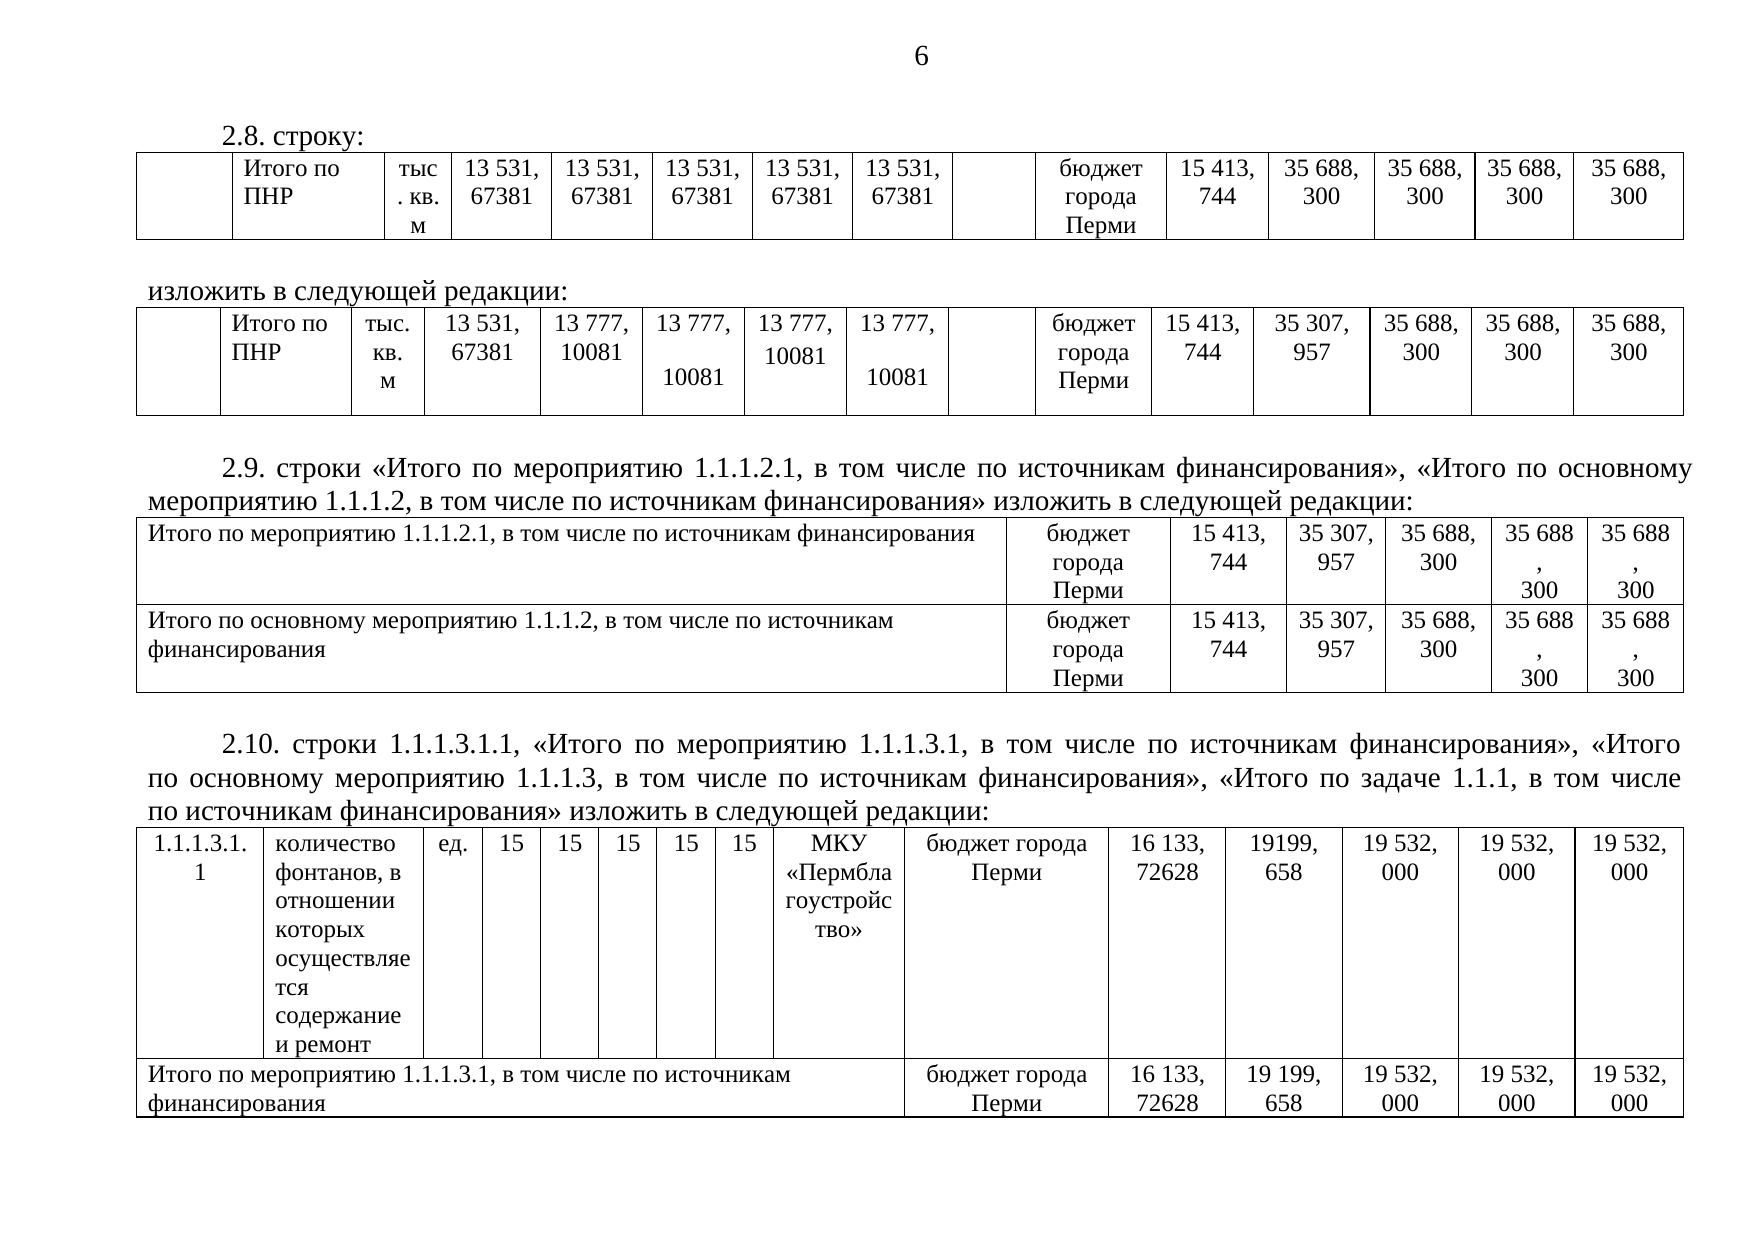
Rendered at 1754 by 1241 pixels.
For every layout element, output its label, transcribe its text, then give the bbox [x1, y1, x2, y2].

table_header тыс. кв. м [352, 308, 424, 415]
table_header 35 688, 300 [1375, 153, 1474, 239]
text 2.10. строки 1.1.1.3.1.1, «Итого по мероприятию 1.1.1.3.1, в том числе по источникам финансирования», «Итого по основному мероприятию 1.1.1.3, в том числе по источникам финансирования», «Итого по задаче 1.1.1, в том числе по источникам финансирования» изложить в следующей редакции: [148, 726, 1695, 827]
table_cell 15 413, 744 [1171, 605, 1286, 692]
table_cell 35 307, 957 [1287, 605, 1385, 692]
table_cell 19 532, 000 [1343, 1059, 1458, 1116]
table_header 15 413, 744 [1167, 153, 1268, 239]
table_cell 35 688, 300 [1588, 605, 1683, 692]
text 2.8. строку: [148, 118, 1695, 152]
table_header Итого по ПНР [233, 153, 384, 239]
table_header 35 688, 300 [1492, 518, 1587, 604]
table_header 13 531, 67381 [853, 153, 952, 239]
table_header бюджет города Перми [1007, 518, 1170, 604]
table_cell 16 133, 72628 [1109, 1059, 1225, 1116]
table_header бюджет города Перми [1036, 153, 1166, 239]
table_header 13 531, 67381 [753, 153, 852, 239]
table_cell 19 199, 658 [1226, 1059, 1342, 1116]
table_cell 19 532, 000 [1459, 1059, 1574, 1116]
table_header ед. [424, 828, 482, 1058]
table_header 19199, 658 [1226, 828, 1342, 1058]
table_header 13 777, 10081 [541, 308, 642, 415]
text 2.9. строки «Итого по мероприятию 1.1.1.2.1, в том числе по источникам финансирования», «Итого по основному мероприятию 1.1.1.2, в том числе по источникам финансирования» изложить в следующей редакции: [148, 450, 1695, 517]
table_header 13 777, 10081 [745, 308, 846, 415]
table_header 15 [599, 828, 656, 1058]
table_header 35 688, 300 [1269, 153, 1374, 239]
table_header бюджет города Перми [905, 828, 1108, 1058]
table_header 35 688, 300 [1588, 518, 1683, 604]
table_header бюджет города Перми [1036, 308, 1151, 415]
table_header 13 531, 67381 [452, 153, 551, 239]
table_header [137, 153, 232, 239]
table_header [953, 153, 1035, 239]
table_header 13 531, 67381 [552, 153, 652, 239]
table_header 15 [541, 828, 598, 1058]
table_header Итого по ПНР [221, 308, 351, 415]
table_header 35 688, 300 [1472, 308, 1573, 415]
table_header 35 688, 300 [1574, 308, 1683, 415]
table_header МКУ «Пермблагоустройство» [774, 828, 904, 1058]
table_header количество фонтанов, в отношении которых осуществляется содержание и ремонт [264, 828, 423, 1058]
table_cell бюджет города Перми [1007, 605, 1170, 692]
table_header 1.1.1.3.1.1 [137, 828, 263, 1058]
table_cell 35 688, 300 [1386, 605, 1491, 692]
table_header 13 777, 10081 [847, 308, 948, 415]
table_header 16 133, 72628 [1109, 828, 1225, 1058]
table_header 15 [716, 828, 773, 1058]
table_header 19 532, 000 [1459, 828, 1574, 1058]
table_header [949, 308, 1035, 415]
table_header Итого по мероприятию 1.1.1.2.1, в том числе по источникам финансирования [137, 518, 1006, 604]
table_header 35 688, 300 [1476, 153, 1573, 239]
table_header 35 688, 300 [1574, 153, 1683, 239]
table_cell Итого по основному мероприятию 1.1.1.2, в том числе по источникам финансирования [137, 605, 1006, 692]
table_cell 19 532, 000 [1576, 1059, 1683, 1116]
table_header 13 777, 10081 [643, 308, 744, 415]
table_header 13 531, 67381 [653, 153, 752, 239]
table_header 15 413, 744 [1152, 308, 1253, 415]
table_header тыс. кв. м [385, 153, 451, 239]
table_header 15 [483, 828, 540, 1058]
table_cell Итого по мероприятию 1.1.1.3.1, в том числе по источникам финансирования [137, 1059, 904, 1116]
table_cell 35 688, 300 [1492, 605, 1587, 692]
table_header 15 [657, 828, 715, 1058]
table_header [137, 308, 220, 415]
table_header 35 307, 957 [1254, 308, 1369, 415]
table_cell бюджет города Перми [905, 1059, 1108, 1116]
table_header 13 531, 67381 [425, 308, 540, 415]
table_header 15 413, 744 [1171, 518, 1286, 604]
table_header 19 532, 000 [1343, 828, 1458, 1058]
table_header 35 688, 300 [1371, 308, 1471, 415]
table_header 19 532, 000 [1576, 828, 1683, 1058]
table_header 35 688, 300 [1386, 518, 1491, 604]
text изложить в следующей редакции: [148, 273, 1695, 307]
table_header 35 307, 957 [1287, 518, 1385, 604]
